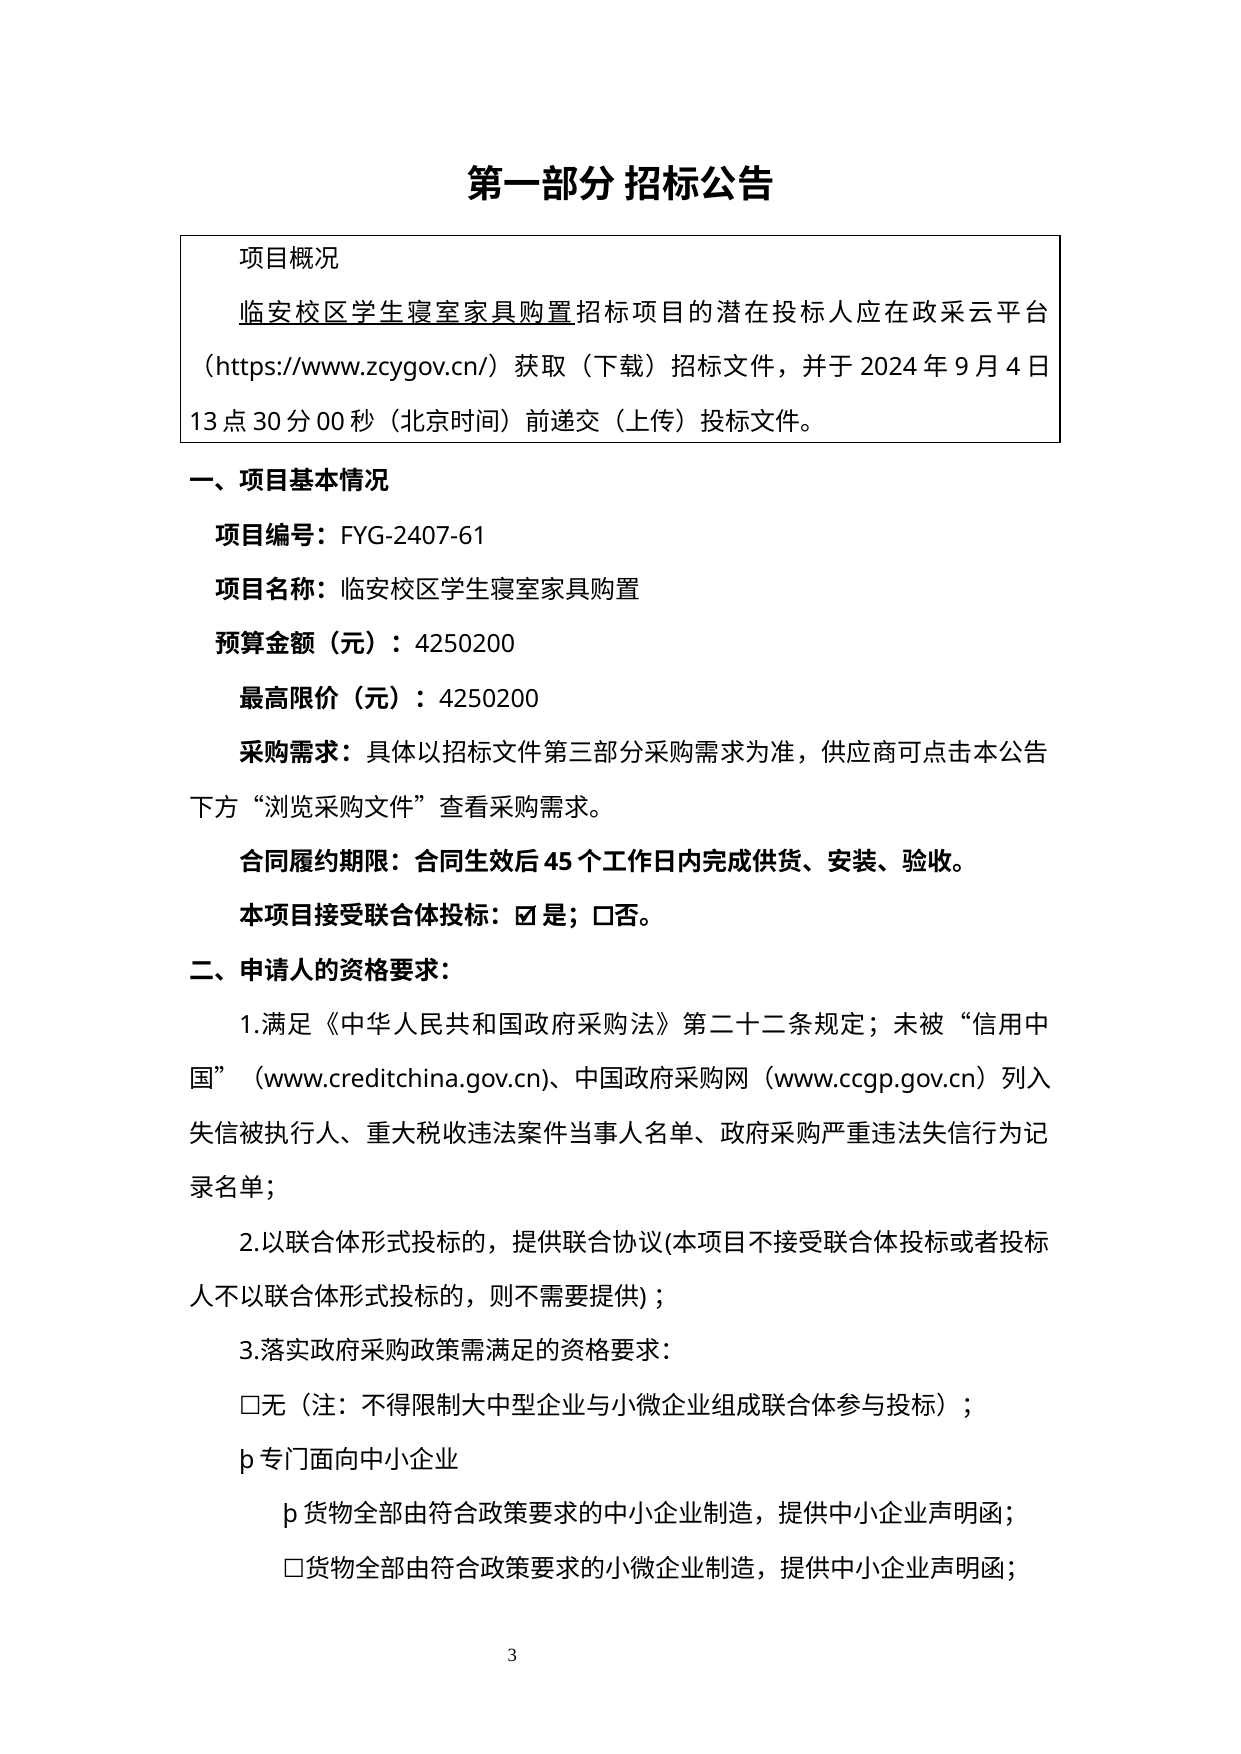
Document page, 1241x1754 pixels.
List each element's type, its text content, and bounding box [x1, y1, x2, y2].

text 项目编号：FYG-2407-61 [189, 515, 1051, 551]
text 二、申请人的资格要求： [189, 950, 1051, 986]
text þ货物全部由符合政策要求的中小企业制造，提供中小企业声明函； [189, 1494, 1051, 1530]
text 临安校区学生寝室家具购置招标项目的潜在投标人应在政采云平台（https://www.zcygov.cn/）获取（下载）招标文件，并于2024年9月4日13点30分00秒（北京时间）前递交（上传）投标文件。 [181, 289, 1059, 442]
text þ专门面向中小企业 [189, 1439, 1051, 1476]
text 项目概况 [181, 236, 1059, 274]
text 1.满足《中华人民共和国政府采购法》第二十二条规定；未被“信用中国”（www.creditchina.gov.cn)、中国政府采购网（www.ccgp.gov.cn）列入失信被执行人、重大税收违法案件当事人名单、政府采购严重违法失信行为记录名单； [189, 1004, 1051, 1204]
text ☐无（注：不得限制大中型企业与小微企业组成联合体参与投标）； [189, 1385, 1051, 1421]
text 2.以联合体形式投标的，提供联合协议(本项目不接受联合体投标或者投标人不以联合体形式投标的，则不需要提供) ； [189, 1222, 1051, 1313]
text 合同履约期限：合同生效后45个工作日内完成供货、安装、验收。 [189, 841, 1051, 878]
text 最高限价（元）：4250200 [189, 678, 1051, 714]
text 预算金额（元）：4250200 [189, 624, 1051, 660]
text 一、项目基本情况 [189, 461, 1051, 497]
text 3.落实政府采购政策需满足的资格要求： [189, 1331, 1051, 1367]
text 本项目接受联合体投标：是；否。 [189, 896, 1051, 932]
text 项目名称：临安校区学生寝室家具购置 [189, 569, 1051, 606]
text ☐货物全部由符合政策要求的小微企业制造，提供中小企业声明函； [189, 1548, 1051, 1584]
text 采购需求：具体以招标文件第三部分采购需求为准，供应商可点击本公告下方“浏览采购文件”查看采购需求。 [189, 733, 1051, 823]
text 第一部分 招标公告 [189, 153, 1051, 208]
